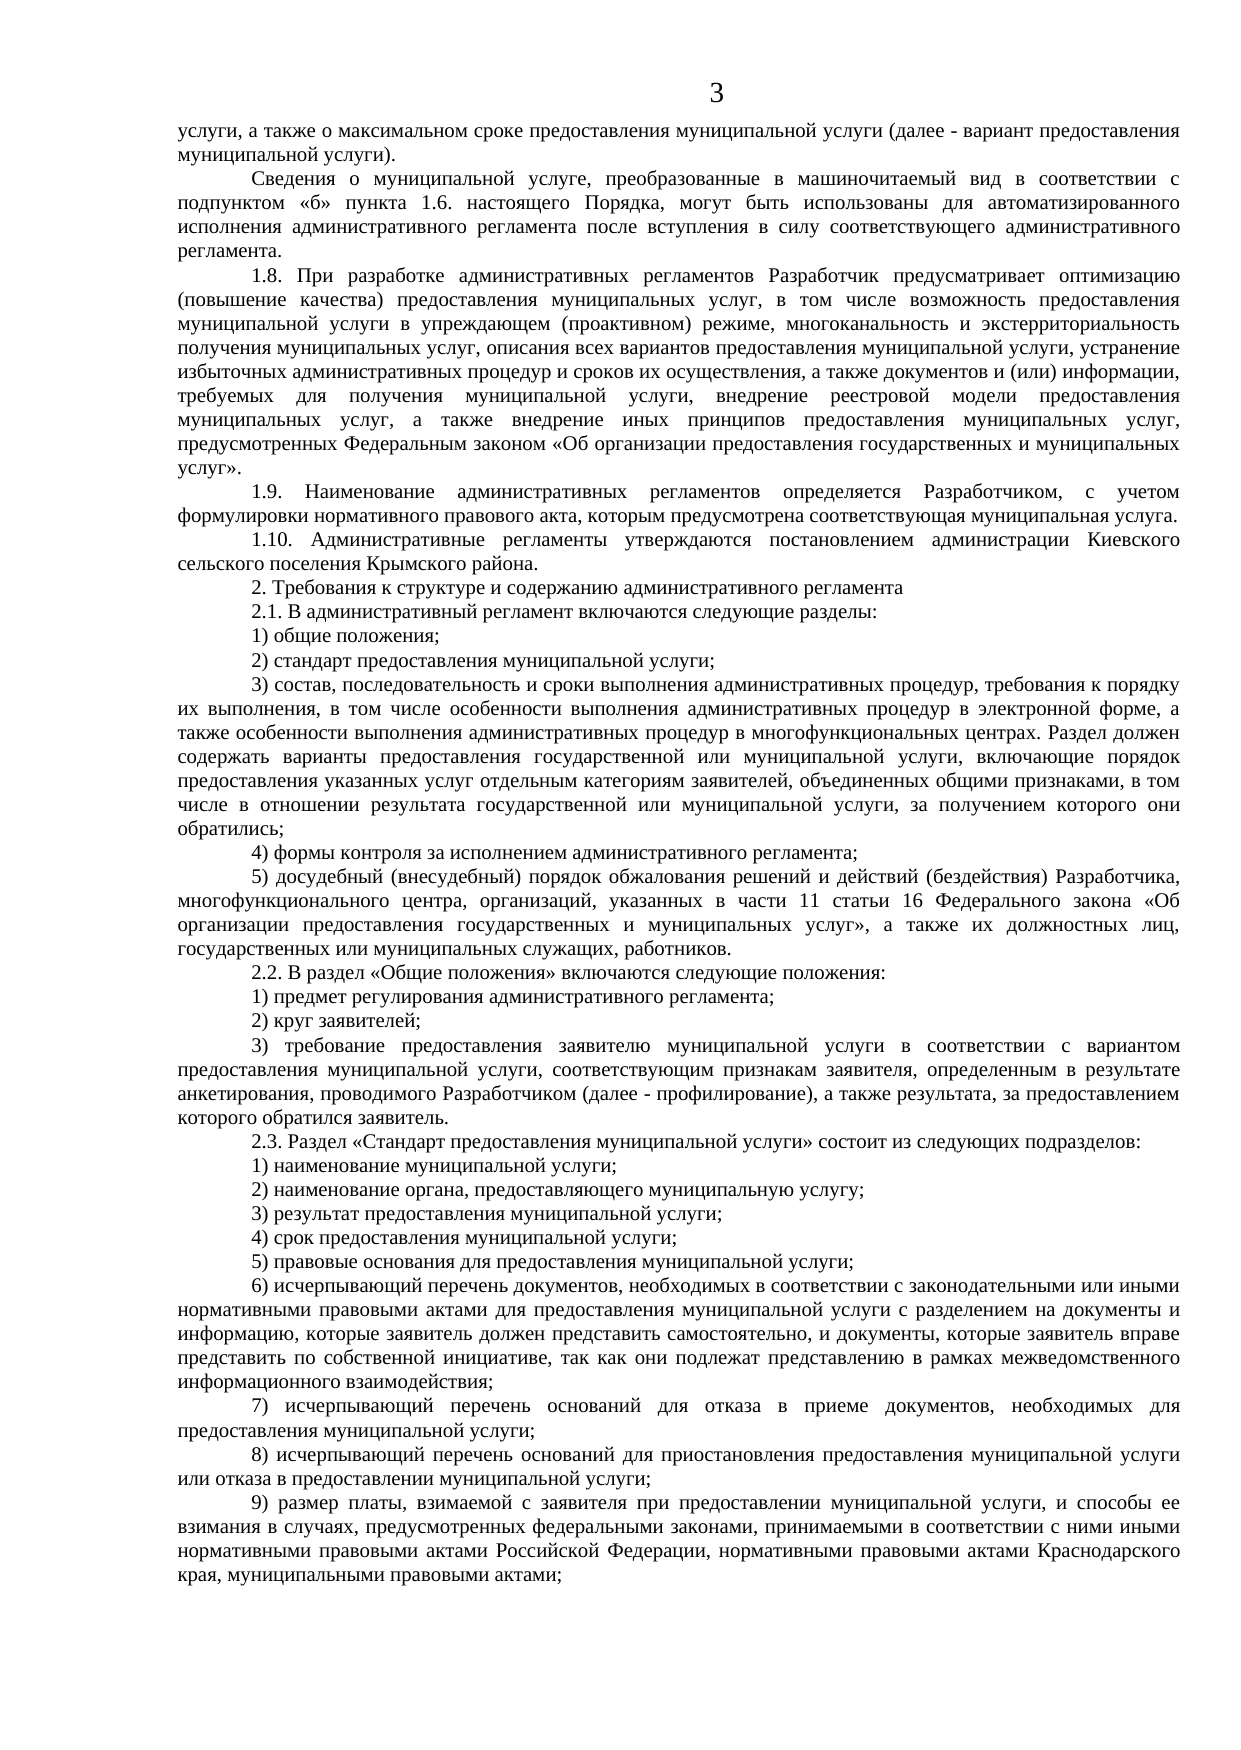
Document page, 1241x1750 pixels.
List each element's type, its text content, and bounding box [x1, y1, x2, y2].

text 3) результат предоставления муниципальной услуги; [177, 1201, 1181, 1225]
text 8) исчерпывающий перечень оснований для приостановления предоставления муниципальной услуги или отказа в предоставлении муниципальной услуги; [177, 1442, 1181, 1490]
text 2.2. В раздел «Общие положения» включаются следующие положения: [177, 960, 1181, 984]
text 2) круг заявителей; [177, 1008, 1181, 1032]
text 1) предмет регулирования административного регламента; [177, 984, 1181, 1008]
text 1) общие положения; [177, 623, 1181, 647]
text Сведения о муниципальной услуге, преобразованные в машиночитаемый вид в соответствии с подпунктом «б» пункта 1.6. настоящего Порядка, могут быть использованы для автоматизированного исполнения административного регламента после вступления в силу соответствующего административного регламента. [177, 166, 1181, 262]
text 1.9. Наименование административных регламентов определяется Разработчиком, с учетом формулировки нормативного правового акта, которым предусмотрена соответствующая муниципальная услуга. [177, 479, 1181, 527]
text 5) правовые основания для предоставления муниципальной услуги; [177, 1249, 1181, 1273]
text 2. Требования к структуре и содержанию административного регламента [177, 575, 1181, 599]
text 3) состав, последовательность и сроки выполнения административных процедур, требования к порядку их выполнения, в том числе особенности выполнения административных процедур в электронной форме, а также особенности выполнения административных процедур в многофункциональных центрах. Раздел должен содержать варианты предоставления государственной или муниципальной услуги, включающие порядок предоставления указанных услуг отдельным категориям заявителей, объединенных общими признаками, в том числе в отношении результата государственной или муниципальной услуги, за получением которого они обратились; [177, 672, 1181, 840]
text 2) наименование органа, предоставляющего муниципальную услугу; [177, 1177, 1181, 1201]
text 9) размер платы, взимаемой с заявителя при предоставлении муниципальной услуги, и способы ее взимания в случаях, предусмотренных федеральными законами, принимаемыми в соответствии с ними иными нормативными правовыми актами Российской Федерации, нормативными правовыми актами Краснодарского края, муниципальными правовыми актами; [177, 1490, 1181, 1586]
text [177, 118, 1181, 166]
text 3) требование предоставления заявителю муниципальной услуги в соответствии с вариантом предоставления муниципальной услуги, соответствующим признакам заявителя, определенным в результате анкетирования, проводимого Разработчиком (далее - профилирование), а также результата, за предоставлением которого обратился заявитель. [177, 1032, 1181, 1129]
text 2.1. В административный регламент включаются следующие разделы: [177, 599, 1181, 623]
text 4) формы контроля за исполнением административного регламента; [177, 840, 1181, 864]
text 6) исчерпывающий перечень документов, необходимых в соответствии с законодательными или иными нормативными правовыми актами для предоставления муниципальной услуги с разделением на документы и информацию, которые заявитель должен представить самостоятельно, и документы, которые заявитель вправе представить по собственной инициативе, так как они подлежат представлению в рамках межведомственного информационного взаимодействия; [177, 1273, 1181, 1393]
text 1.8. При разработке административных регламентов Разработчик предусматривает оптимизацию (повышение качества) предоставления муниципальных услуг, в том числе возможность предоставления муниципальной услуги в упреждающем (проактивном) режиме, многоканальность и экстерриториальность получения муниципальных услуг, описания всех вариантов предоставления муниципальной услуги, устранение избыточных административных процедур и сроков их осуществления, а также документов и (или) информации, требуемых для получения муниципальной услуги, внедрение реестровой модели предоставления муниципальных услуг, а также внедрение иных принципов предоставления муниципальных услуг, предусмотренных Федеральным законом «Об организации предоставления государственных и муниципальных услуг». [177, 262, 1181, 479]
text 2) стандарт предоставления муниципальной услуги; [177, 647, 1181, 672]
text 7) исчерпывающий перечень оснований для отказа в приеме документов, необходимых для предоставления муниципальной услуги; [177, 1393, 1181, 1442]
text 1.10. Административные регламенты утверждаются постановлением администрации Киевского сельского поселения Крымского района. [177, 527, 1181, 575]
text 5) досудебный (внесудебный) порядок обжалования решений и действий (бездействия) Разработчика, многофункционального центра, организаций, указанных в части 11 статьи 16 Федерального закона «Об организации предоставления государственных и муниципальных услуг», а также их должностных лиц, государственных или муниципальных служащих, работников. [177, 864, 1181, 960]
text 4) срок предоставления муниципальной услуги; [177, 1225, 1181, 1249]
text 1) наименование муниципальной услуги; [177, 1153, 1181, 1177]
text 2.3. Раздел «Стандарт предоставления муниципальной услуги» состоит из следующих подразделов: [177, 1129, 1181, 1153]
